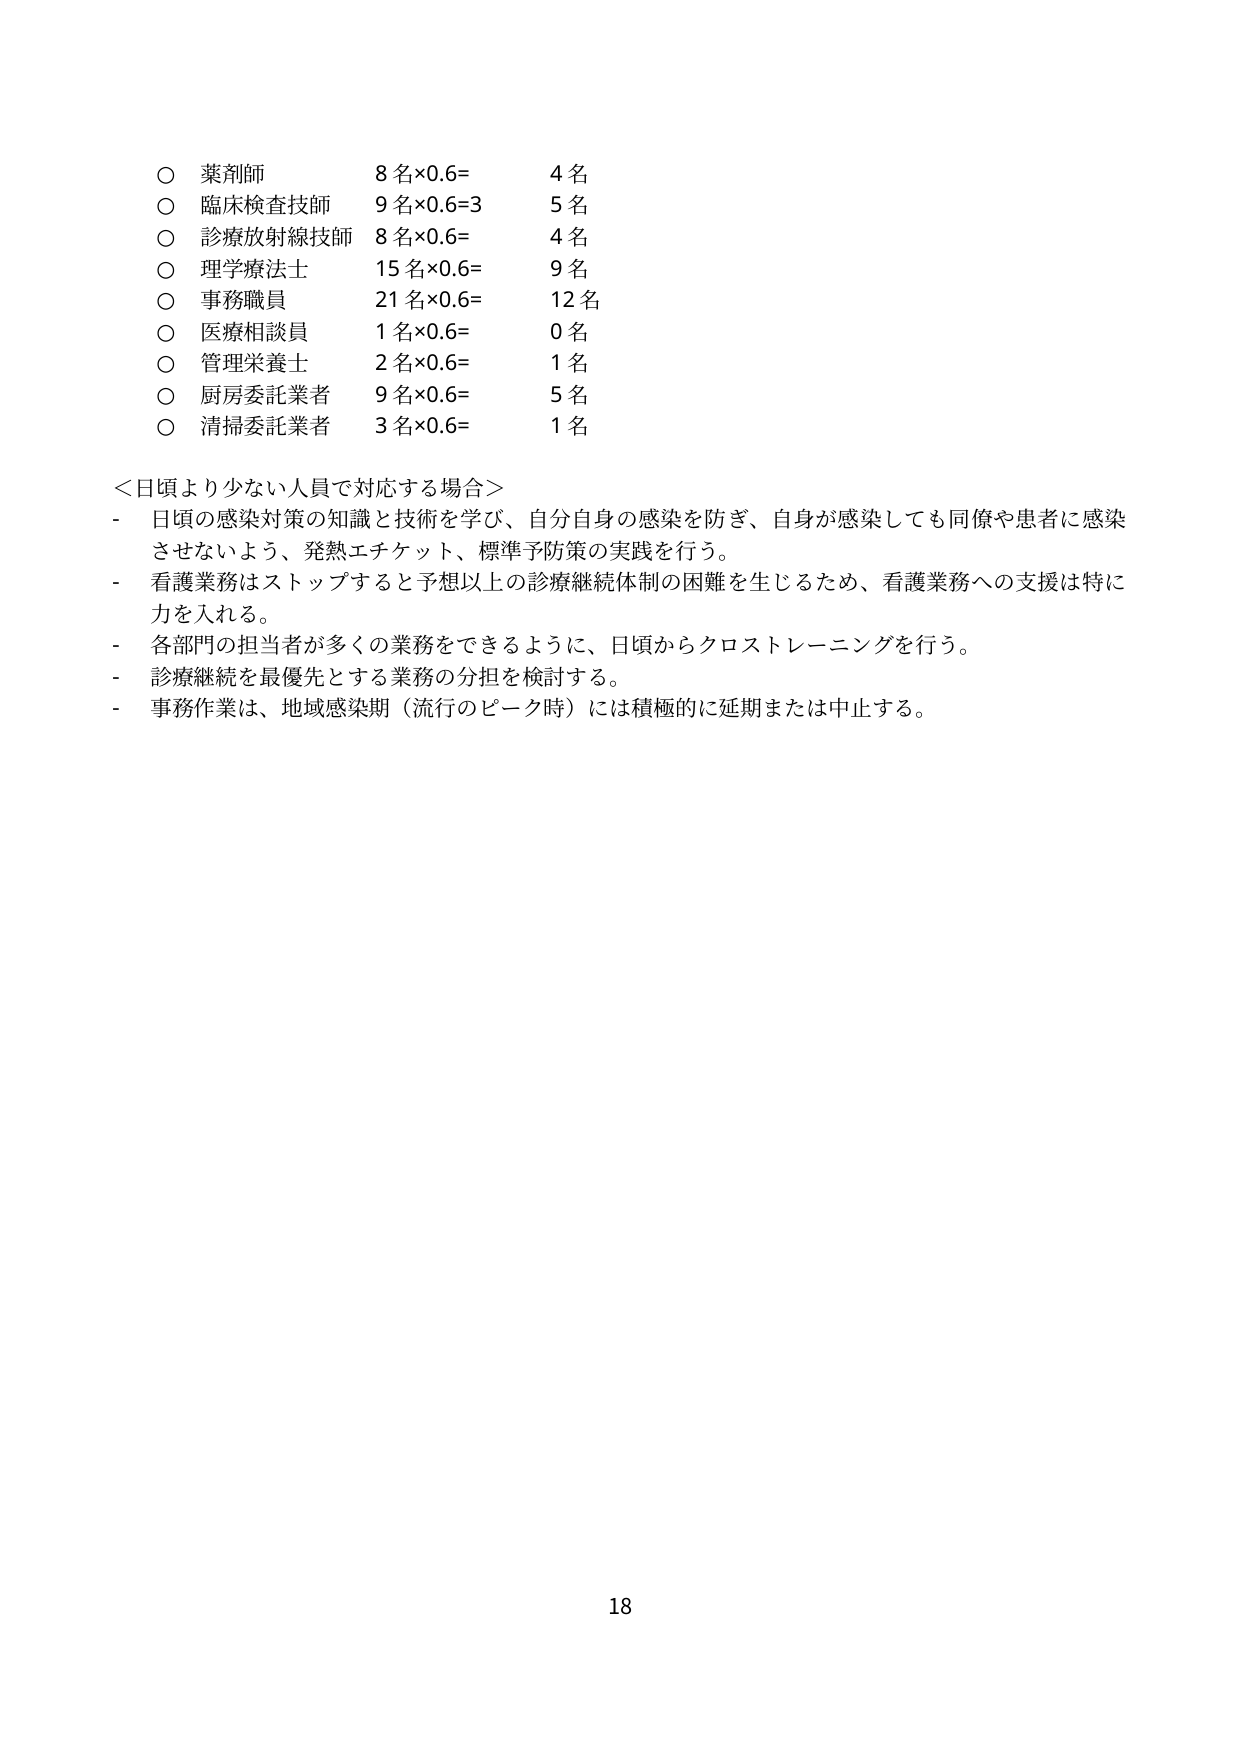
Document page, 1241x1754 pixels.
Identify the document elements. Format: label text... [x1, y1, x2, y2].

list 各部門の担当者が多くの業務をできるように、日頃からクロストレーニングを行う。 [112, 628, 1128, 660]
list 清掃委託業者 3名×0.6= 1名 [156, 409, 1128, 441]
list 厨房委託業者 9名×0.6= 5名 [156, 378, 1128, 409]
list 管理栄養士 2名×0.6= 1名 [156, 346, 1128, 378]
list 医療相談員 1名×0.6= 0名 [156, 315, 1128, 346]
text ＜日頃より少ない人員で対応する場合＞ [112, 471, 1128, 502]
list 看護業務はストップすると予想以上の診療継続体制の困難を生じるため、看護業務への支援は特に力を入れる。 [112, 565, 1128, 628]
list 事務作業は、地域感染期（流行のピーク時）には積極的に延期または中止する。 [112, 692, 1128, 723]
list 理学療法士 15名×0.6= 9名 [156, 252, 1128, 283]
list 日頃の感染対策の知識と技術を学び、自分自身の感染を防ぎ、自身が感染しても同僚や患者に感染させないよう、発熱エチケット、標準予防策の実践を行う。 [112, 502, 1128, 565]
list 薬剤師 8名×0.6= 4名 [156, 157, 1128, 189]
list 診療継続を最優先とする業務の分担を検討する。 [112, 660, 1128, 692]
list 診療放射線技師 8名×0.6= 4名 [156, 220, 1128, 252]
list 臨床検査技師 9名×0.6=3 5名 [156, 189, 1128, 220]
list 事務職員 21名×0.6= 12名 [156, 283, 1128, 315]
